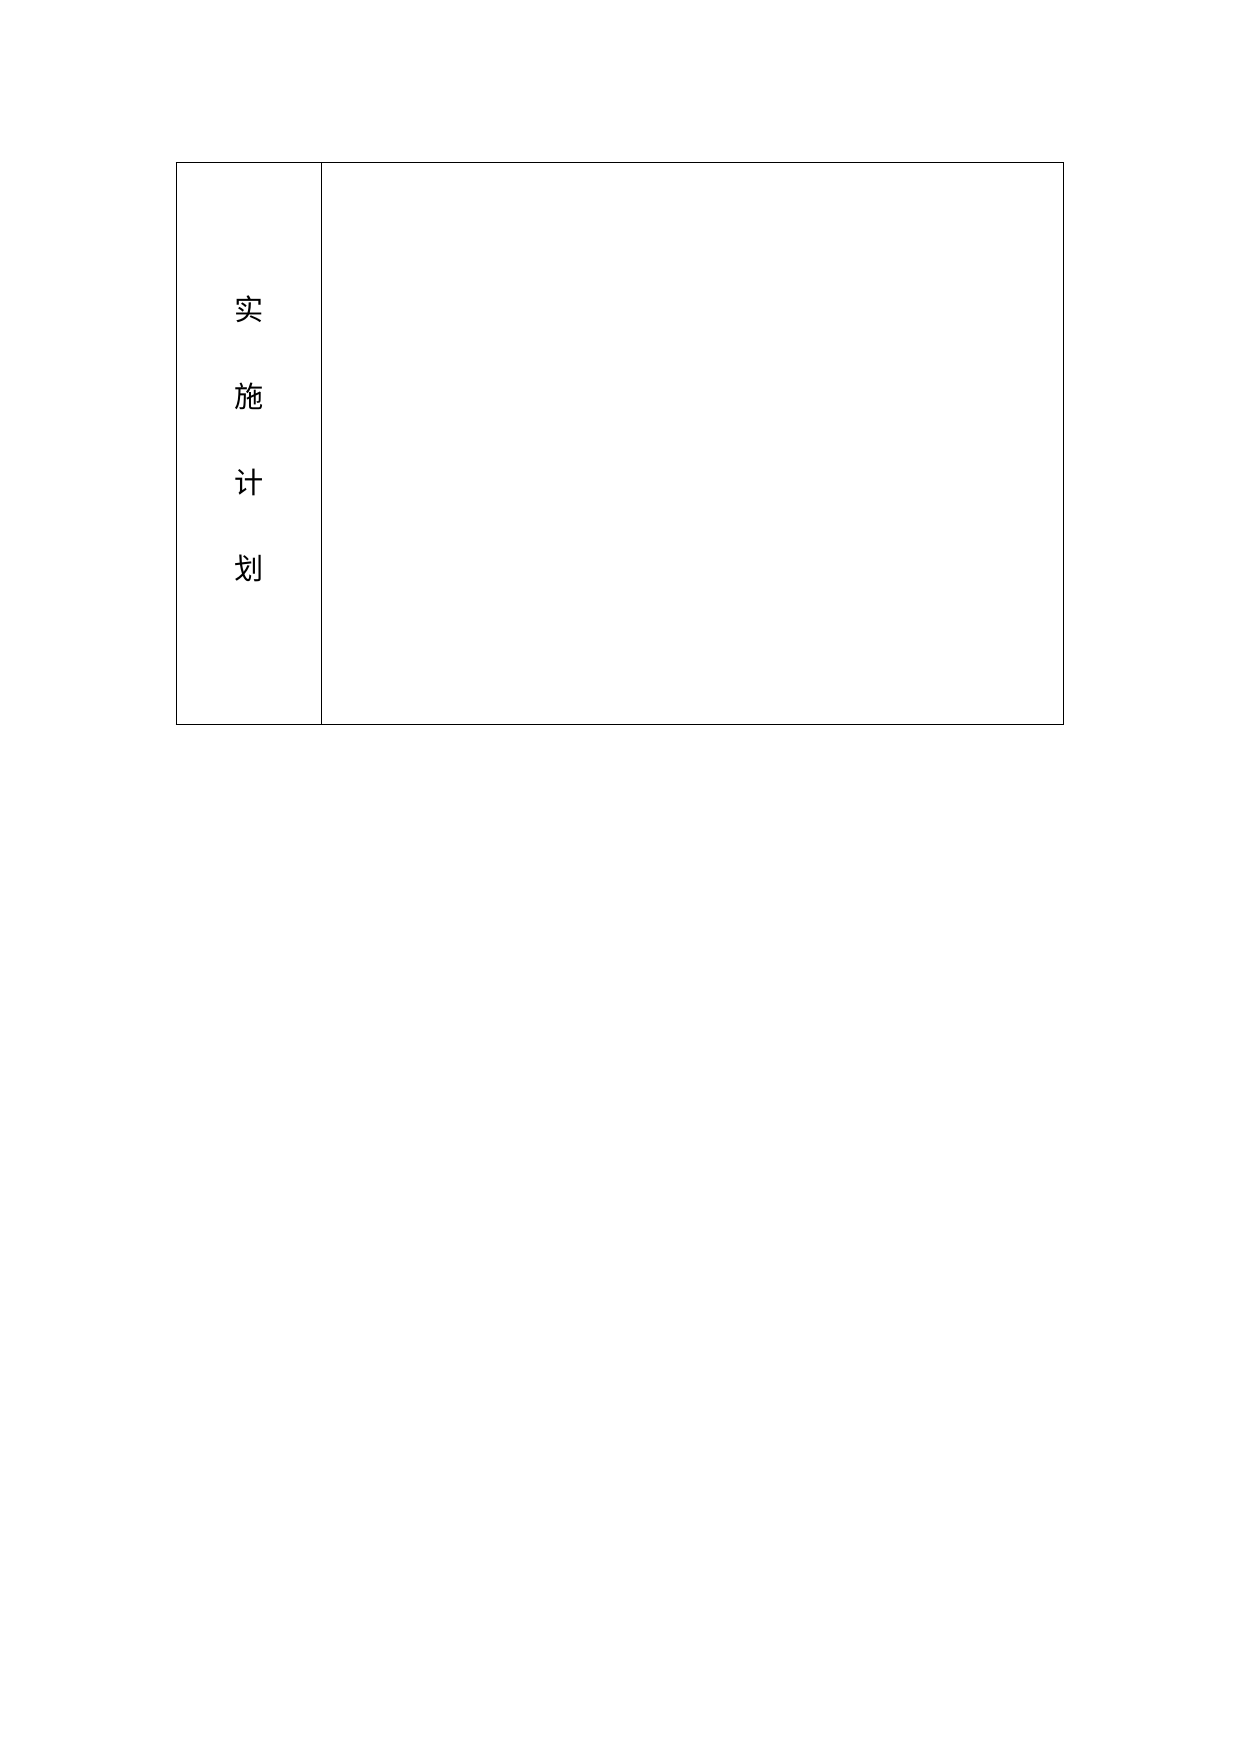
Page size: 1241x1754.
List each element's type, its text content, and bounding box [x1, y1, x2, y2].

table_cell [322, 163, 1063, 724]
table_cell 实 施 计 划 [177, 163, 321, 724]
